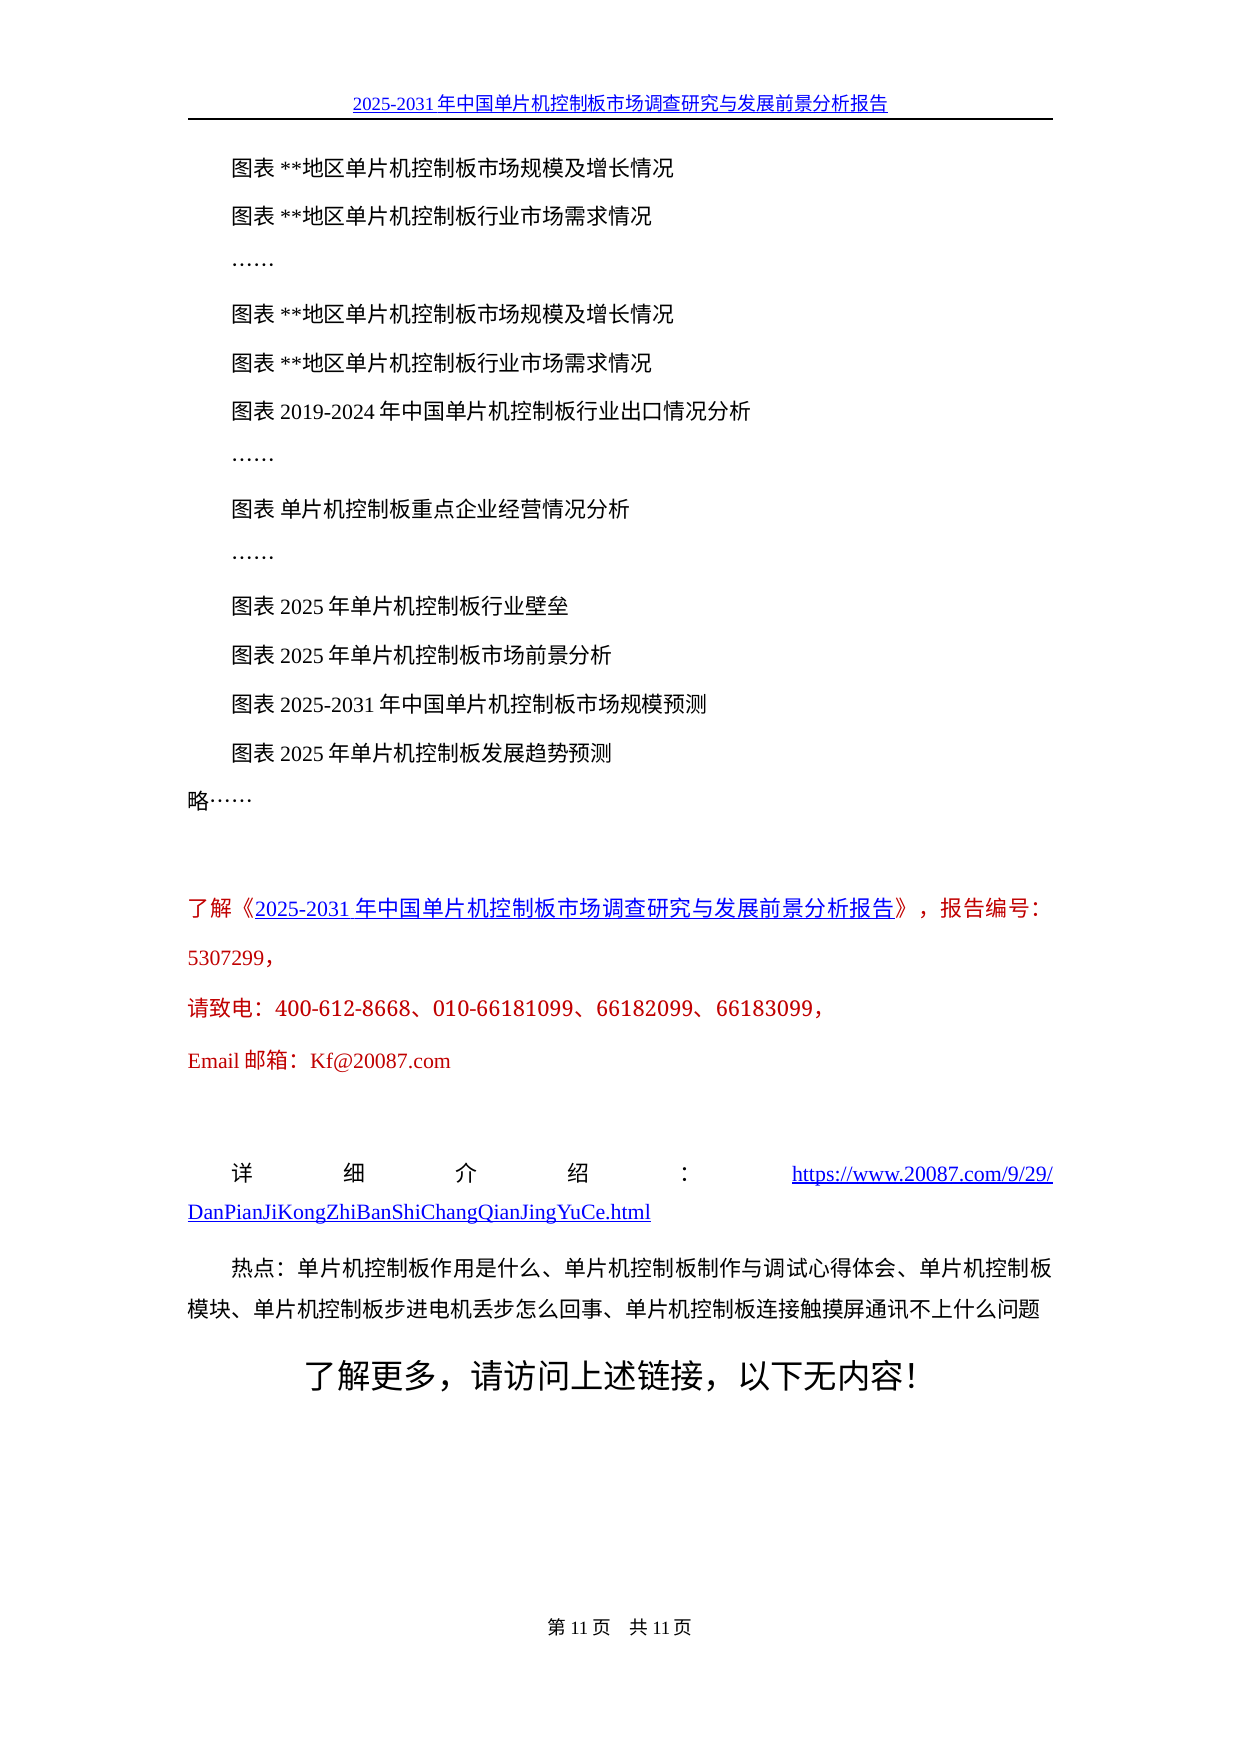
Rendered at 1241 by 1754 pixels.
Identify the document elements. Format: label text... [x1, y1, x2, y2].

text 热点：单片机控制板作用是什么、单片机控制板制作与调试心得体会、单片机控制板模块、单片机控制板步进电机丢步怎么回事、单片机控制板连接触摸屏通讯不上什么问题 [187, 1251, 1053, 1324]
text 详细介绍：https://www.20087.com/9/29/DanPianJiKongZhiBanShiChangQianJingYuCe.html [187, 1155, 1053, 1228]
text Email邮箱：Kf@20087.com [187, 1042, 1053, 1075]
text 了解《2025-2031年中国单片机控制板市场调查研究与发展前景分析报告》，报告编号：5307299， [187, 890, 1053, 972]
title 了解更多，请访问上述链接，以下无内容！ [187, 1341, 1053, 1406]
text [187, 150, 1053, 816]
text 请致电：400-612-8668、010-66181099、66182099、66183099， [187, 991, 1053, 1023]
